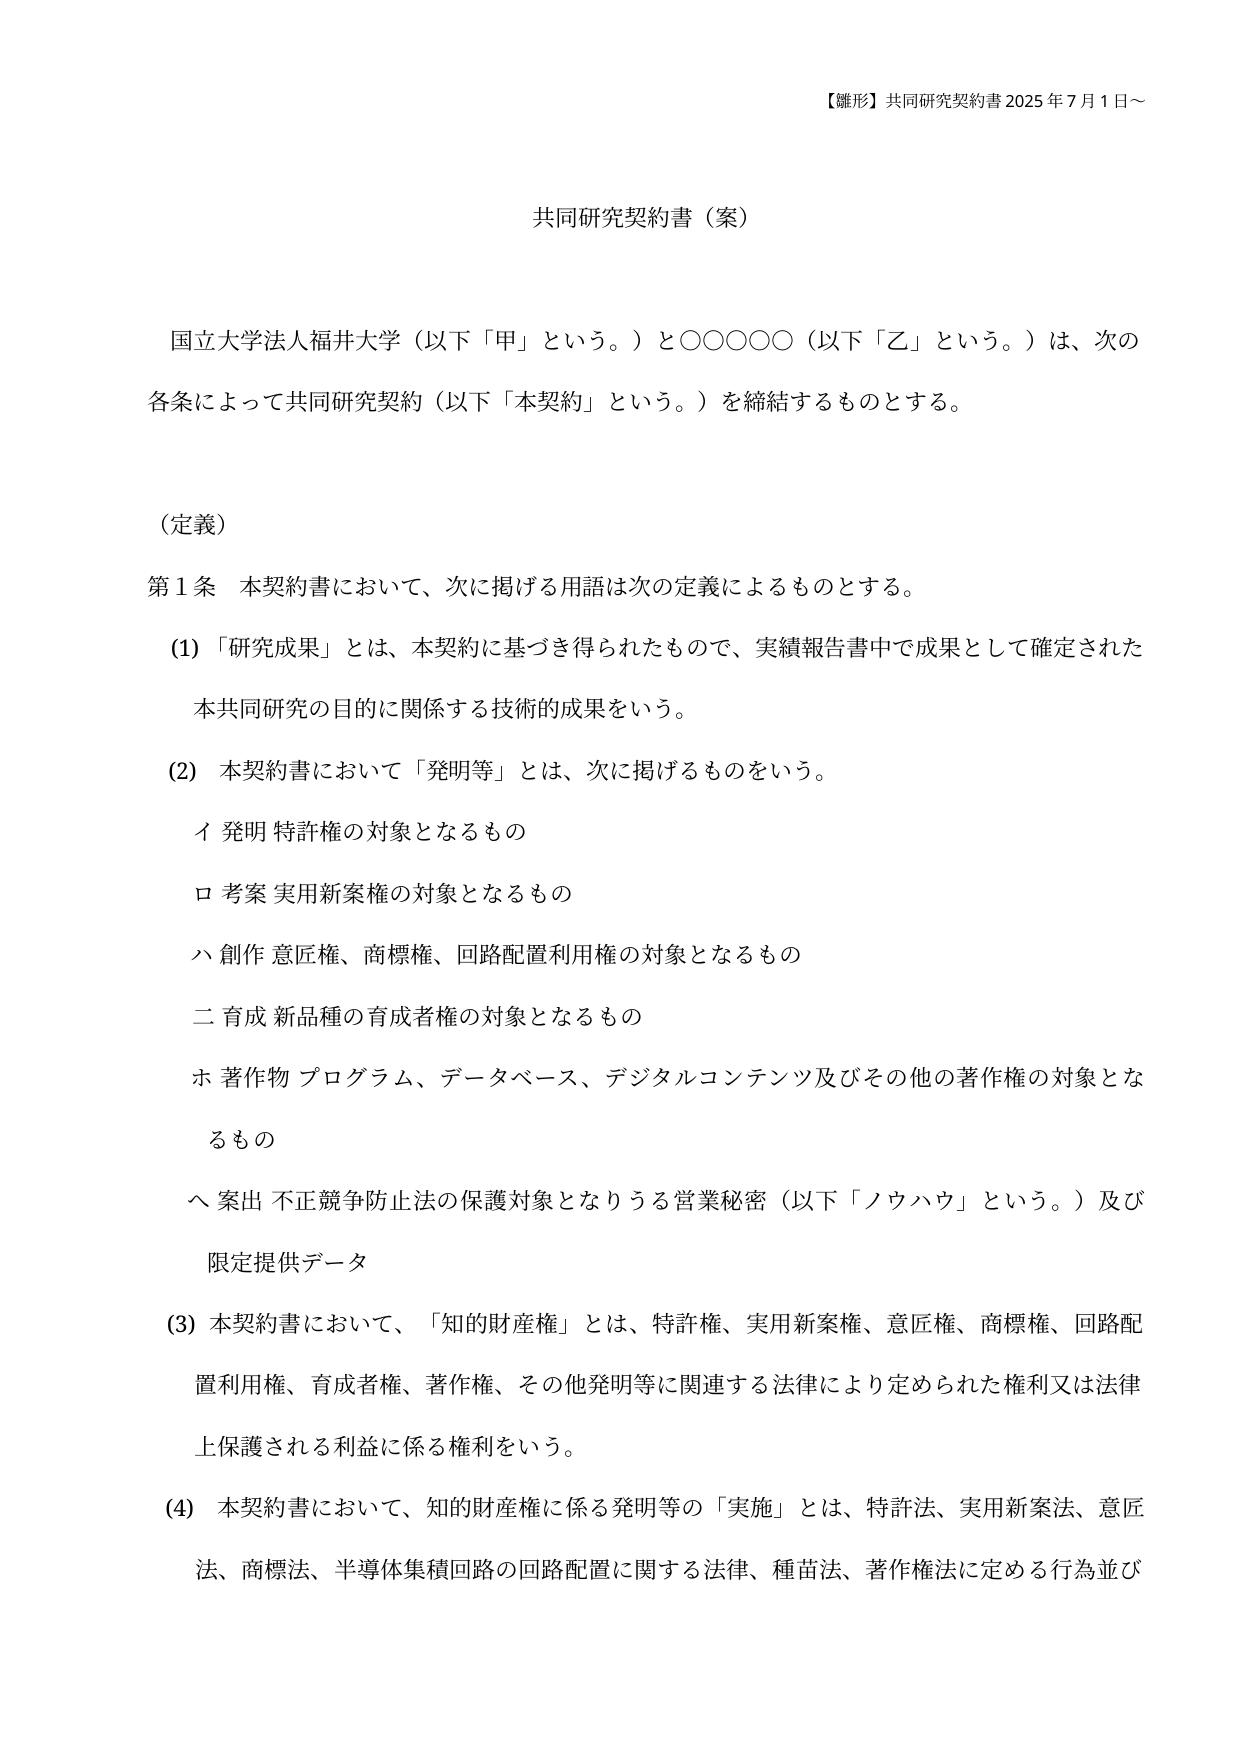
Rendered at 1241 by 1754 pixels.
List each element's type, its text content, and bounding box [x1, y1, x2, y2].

text ロ 考案 実用新案権の対象となるもの [169, 862, 1146, 923]
text 第１条 本契約書において、次に掲げる用語は次の定義によるものとする。 [148, 554, 1146, 616]
text (3) 本契約書において、「知的財産権」とは、特許権、実用新案権、意匠権、商標権、回路配置利用権、育成者権、著作権、その他発明等に関連する法律により定められた権利又は法律上保護される利益に係る権利をいう。 [167, 1292, 1146, 1476]
text ホ 著作物 プログラム、データベース、デジタルコンテンツ及びその他の著作権の対象となるもの [190, 1046, 1146, 1169]
text へ 案出 不正競争防止法の保護対象となりうる営業秘密（以下「ノウハウ」という。）及び限定提供データ [187, 1169, 1146, 1292]
text ハ 創作 意匠権、商標権、回路配置利用権の対象となるもの [169, 923, 1146, 984]
text (2) 本契約書において「発明等」とは、次に掲げるものをいう。 [168, 739, 1146, 800]
text 国立大学法人福井大学（以下「甲」という。）と○○○○○（以下「乙」という。）は、次の各条によって共同研究契約（以下「本契約」という。）を締結するものとする。 [148, 308, 1146, 431]
text （定義） [148, 493, 1146, 554]
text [165, 1476, 1146, 1599]
text 共同研究契約書（案） [148, 186, 1146, 247]
text (1) 「研究成果」とは、本契約に基づき得られたもので、実績報告書中で成果として確定された本共同研究の目的に関係する技術的成果をいう。 [148, 616, 1146, 739]
text 二 育成 新品種の育成者権の対象となるもの [169, 984, 1146, 1046]
text イ 発明 特許権の対象となるもの [169, 800, 1146, 862]
